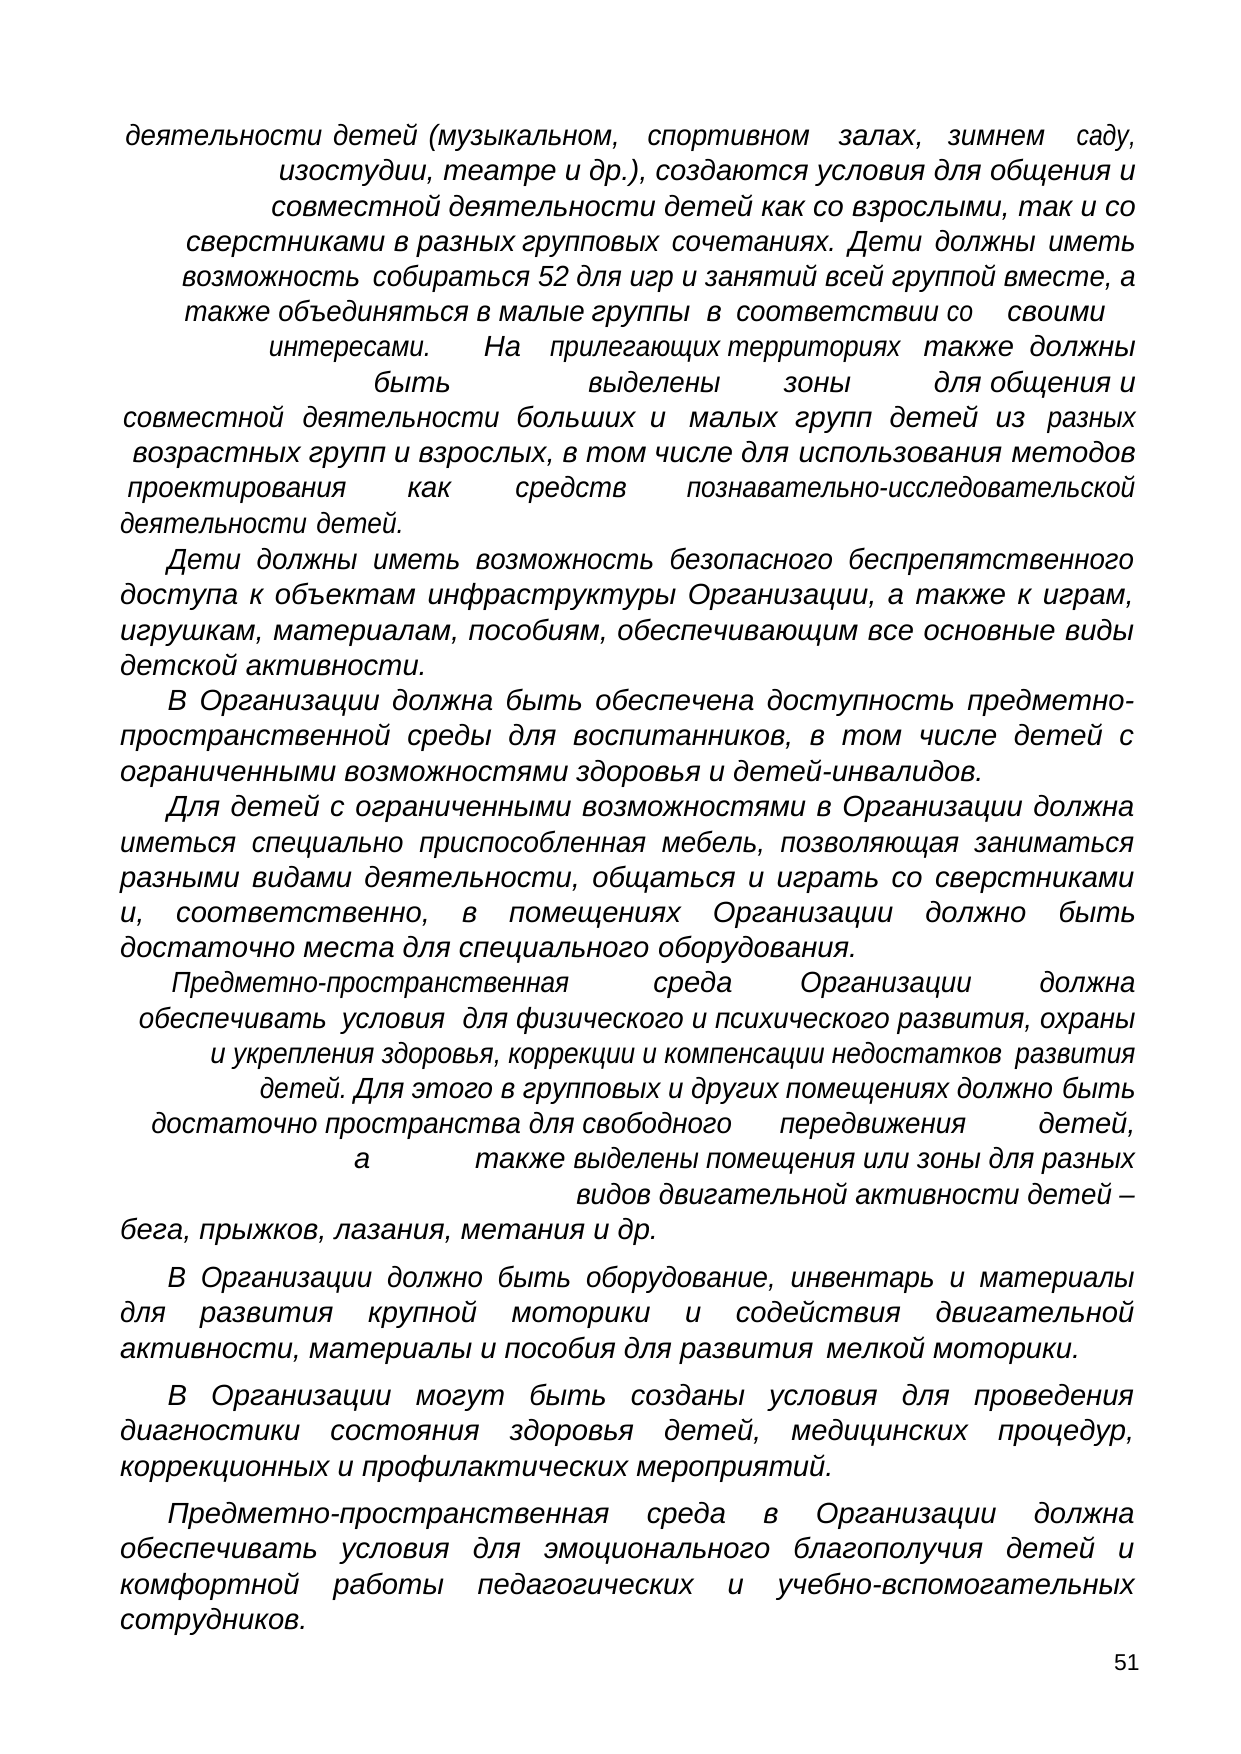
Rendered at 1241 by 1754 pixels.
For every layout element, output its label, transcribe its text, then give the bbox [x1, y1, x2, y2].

text Предметно-пространственная среда в Организации должна обеспечивать условия для эмоционального благополучия детей и комфортной работы педагогических и учебно-вспомогательных сотрудников. [120, 1496, 1136, 1636]
text В Организации должно быть оборудование, инвентарь и материалы для развития крупной моторики и содействия двигательной активности, материалы и пособия для развития мелкой моторики. [120, 1259, 1135, 1364]
text В Организации должна быть обеспечена доступность предметно- пространственной среды для воспитанников, в том числе детей с ограниченными возможностями здоровья и детей-инвалидов. [120, 683, 1135, 787]
text Для детей с ограниченными возможностями в Организации должна иметься специально приспособленная мебель, позволяющая заниматься разными видами деятельности, общаться и играть со сверстниками и, соответственно, в помещениях Организации должно быть достаточно места для специального оборудования. [120, 789, 1136, 964]
text В Организации могут быть созданы условия для проведения диагностики состояния здоровья детей, медицинских процедур, коррекционных и профилактических мероприятий. [120, 1378, 1135, 1482]
text деятельности детей. [120, 506, 1205, 539]
text Предметно-пространственная среда Организации должна обеспечивать условия для физического и психического развития, охраны и укрепления здоровья, коррекции и компенсации недостатков развития детей. Для этого в групповых и других помещениях должно быть достаточно пространства для свободного передвижения детей, а также выделены помещения или зоны для разных видов двигательной активности детей – [120, 966, 1135, 1210]
text деятельности детей (музыкальном, спортивном залах, зимнем саду, изостудии, театре и др.), создаются условия для общения и совместной деятельности детей как со взрослыми, так и со сверстниками в разных групповых сочетаниях. Дети должны иметь возможность собираться 52 для игр и занятий всей группой вместе, а также объединяться в малые группы в соответствии со своими интересами. На прилегающих территориях также должны быть выделены зоны для общения и совместной деятельности больших и малых групп детей из разных возрастных групп и взрослых, в том числе для использования методов проектирования как средств познавательно-исследовательской [120, 118, 1136, 504]
text Дети должны иметь возможность безопасного беспрепятственного доступа к объектам инфраструктуры Организации, а также к играм, игрушкам, материалам, пособиям, обеспечивающим все основные виды детской активности. [120, 542, 1135, 681]
text бега, прыжков, лазания, метания и др. [120, 1212, 1205, 1246]
